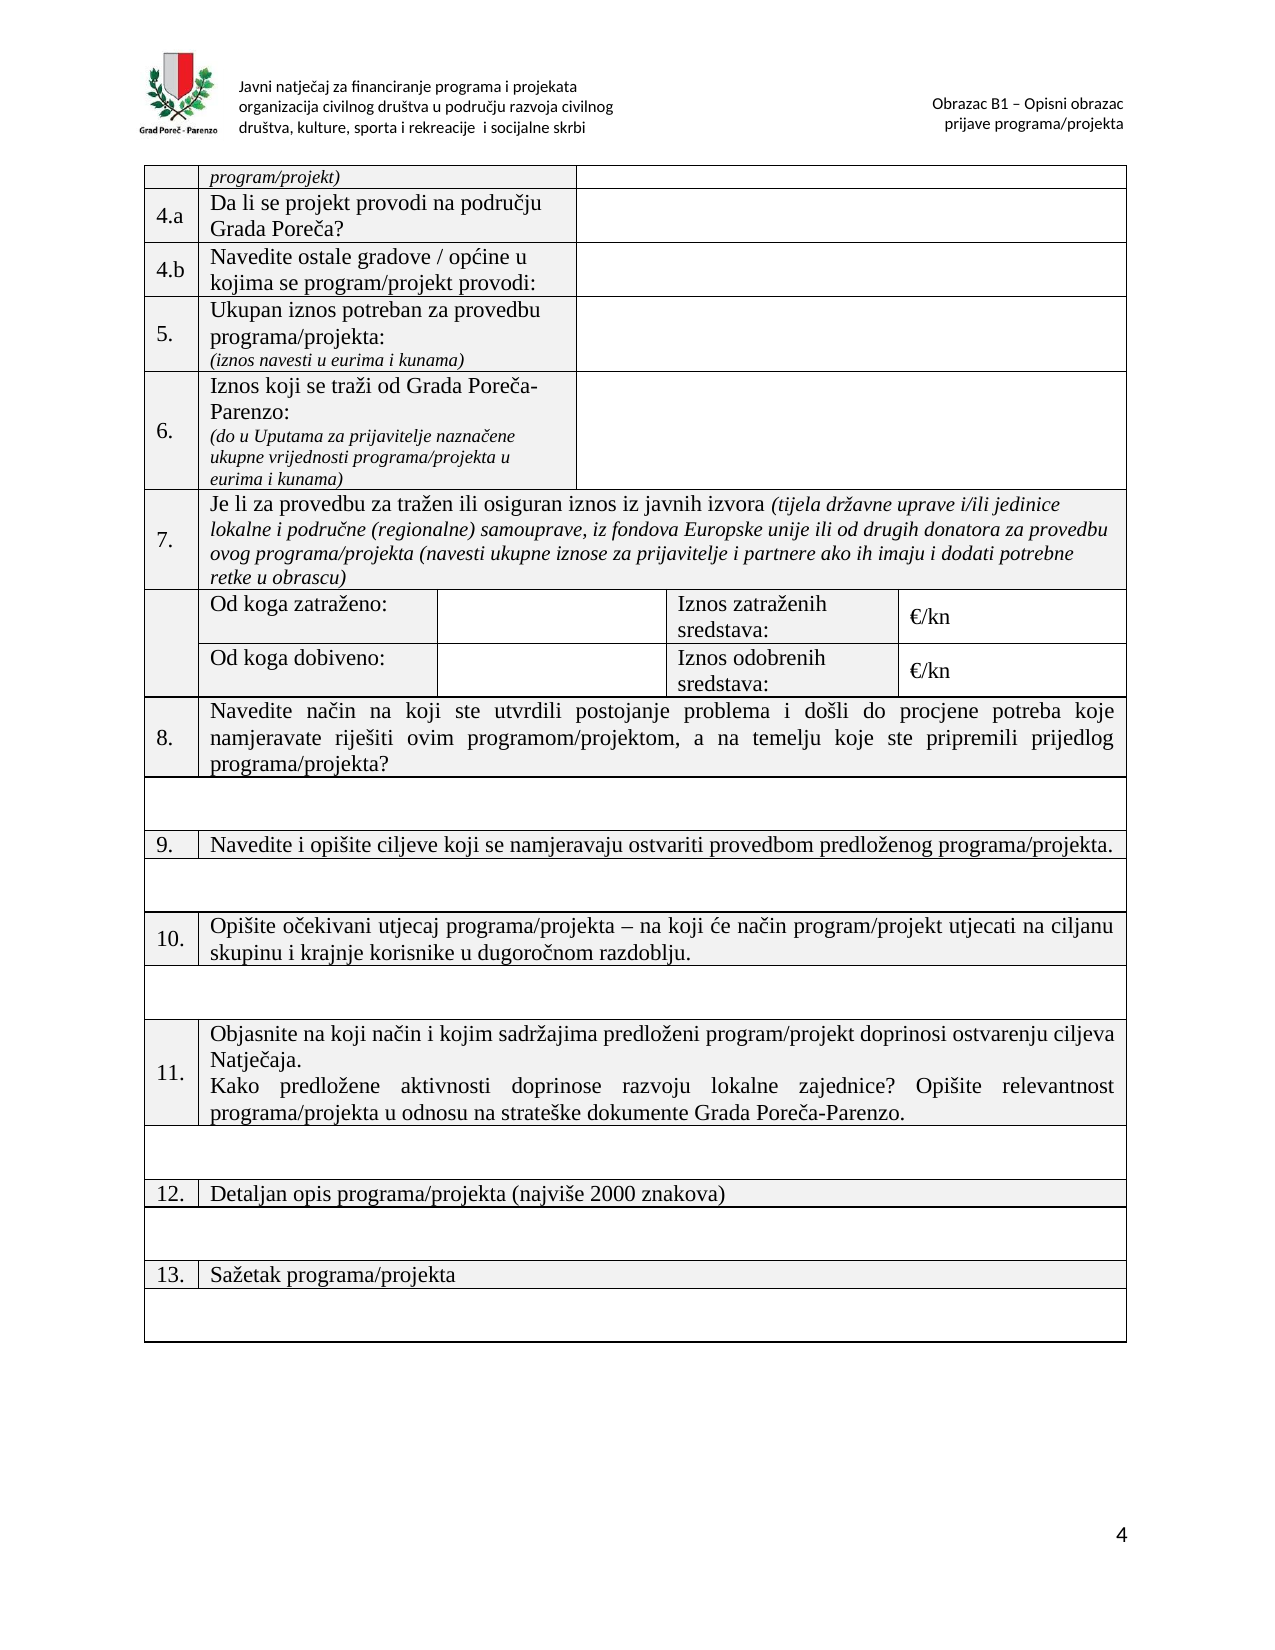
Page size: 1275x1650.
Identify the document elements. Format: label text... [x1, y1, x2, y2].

table_cell [145, 859, 1126, 911]
table_cell 4.b [145, 243, 198, 296]
table_cell [438, 644, 666, 696]
table_cell 9. [145, 831, 198, 858]
table_cell [145, 1126, 1126, 1179]
table_cell Navedite i opišite ciljeve koji se namjeravaju ostvariti provedbom predloženog programa/projekta. [199, 831, 1126, 858]
table_cell [145, 590, 198, 696]
table_cell Detaljan opis programa/projekta (najviše 2000 znakova) [199, 1180, 1126, 1206]
table_cell Iznos koji se traži od Grada Poreča-Parenzo: (do u Uputama za prijavitelje naznačene ukupne vrijednosti programa/projekta u eurima i kunama) [199, 372, 576, 489]
table_cell [577, 297, 1126, 371]
table_cell 13. [145, 1261, 198, 1288]
table_cell [577, 166, 1126, 188]
table_cell Opišite očekivani utjecaj programa/projekta – na koji će način program/projekt utjecati na ciljanu skupinu i krajnje korisnike u dugoročnom razdoblju. [199, 913, 1126, 965]
table_cell Ukupan iznos potreban za provedbu programa/projekta: (iznos navesti u eurima i kunama) [199, 297, 576, 371]
table_cell €/kn [899, 590, 1126, 643]
table_cell Područje provedbe programa/projekta (navedite područje društvenog djelovanja i javnu politiku na koju se odnosi program/projekt) [199, 166, 576, 188]
table_cell Iznos odobrenih sredstava: [667, 644, 898, 696]
table_cell 10. [145, 913, 198, 965]
table_cell [577, 372, 1126, 489]
table_cell [577, 243, 1126, 296]
table_cell Od koga dobiveno: [199, 644, 437, 696]
table_cell Iznos zatraženih sredstava: [667, 590, 898, 643]
table_cell Je li za provedbu za tražen ili osiguran iznos iz javnih izvora (tijela državne uprave i/ili jedinice lokalne i područne (regionalne) samouprave, iz fondova Europske unije ili od drugih donatora za provedbu ovog programa/projekta (navesti ukupne iznose za prijavitelje i partnere ako ih imaju i dodati potrebne retke u obrascu) [199, 490, 1126, 589]
table_cell [145, 778, 1126, 830]
table_cell [145, 1289, 1126, 1341]
table_cell Od koga zatraženo: [199, 590, 437, 643]
table_cell 7. [145, 490, 198, 589]
table_cell 6. [145, 372, 198, 489]
table_cell Da li se projekt provodi na području Grada Poreča? [199, 189, 576, 242]
table_cell 5. [145, 297, 198, 371]
table_cell [145, 966, 1126, 1019]
table_cell 3. [145, 166, 198, 188]
table_cell 11. [145, 1020, 198, 1125]
table_cell €/kn [899, 644, 1126, 696]
picture [135, 45, 224, 141]
table_cell [438, 590, 666, 643]
table_cell 4.a [145, 189, 198, 242]
table_cell [145, 1208, 1126, 1260]
table_cell 8. [145, 698, 198, 776]
table_cell Navedite način na koji ste utvrdili postojanje problema i došli do procjene potreba koje namjeravate riješiti ovim programom/projektom, a na temelju koje ste pripremili prijedlog programa/projekta? [199, 698, 1126, 776]
table_cell Sažetak programa/projekta [199, 1261, 1126, 1288]
table_cell Navedite ostale gradove / općine u kojima se program/projekt provodi: [199, 243, 576, 296]
table_cell [577, 189, 1126, 242]
table_cell 12. [145, 1180, 198, 1206]
table_cell Objasnite na koji način i kojim sadržajima predloženi program/projekt doprinosi ostvarenju ciljeva Natječaja. Kako predložene aktivnosti doprinose razvoju lokalne zajednice? Opišite relevantnost programa/projekta u odnosu na strateške dokumente Grada Poreča-Parenzo. [199, 1020, 1126, 1125]
